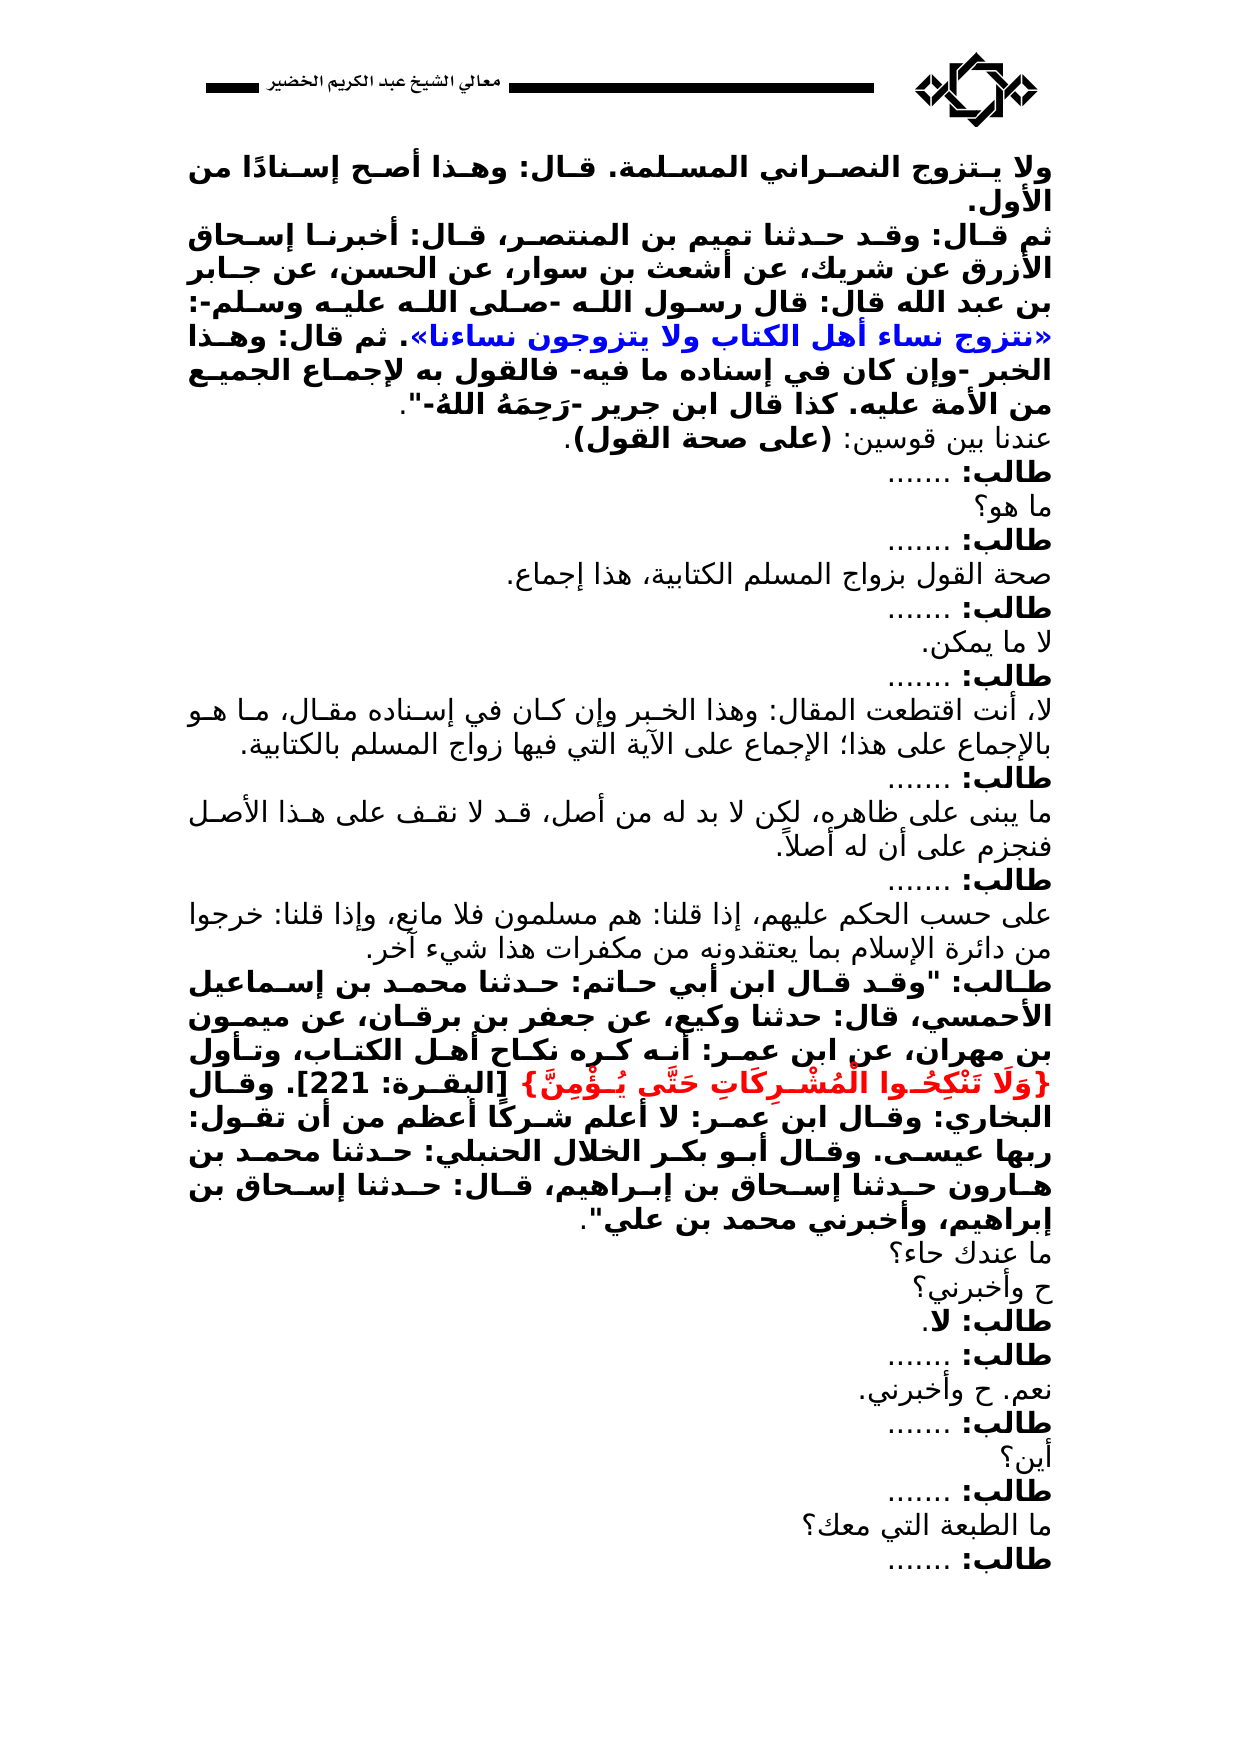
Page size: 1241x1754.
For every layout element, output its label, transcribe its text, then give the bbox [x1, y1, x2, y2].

text أين؟ [187, 1440, 1053, 1474]
text ثم قال: وقد حدثنا تميم بن المنتصر، قال: أخبرنا إسحاق الأزرق عن شريك، عن أشعث بن سوار، عن الحسن، عن جابر بن عبد الله قال: قال رسول الله -صلى الله عليه وسلم-: «نتزوج نساء أهل الكتاب ولا يتزوجون نساءنا». ثم قال: وهذا الخبر -وإن كان في إسناده ما فيه- فالقول به لإجماع الجميع من الأمة عليه. كذا قال ابن جرير -رَحِمَهُ اللهُ-". [187, 218, 1053, 422]
text طالب: "وقد قال ابن أبي حاتم: حدثنا محمد بن إسماعيل الأحمسي، قال: حدثنا وكيع، عن جعفر بن برقان، عن ميمون بن مهران، عن ابن عمر: أنه كره نكاح أهل الكتاب، وتأول {وَلَا تَنْكِحُوا الْمُشْرِكَاتِ حَتَّى يُؤْمِنَّ} [البقرة: 221]. وقال البخاري: وقال ابن عمر: لا أعلم شركًا أعظم من أن تقول: ربها عيسى. وقال أبو بكر الخلال الحنبلي: حدثنا محمد بن هارون حدثنا إسحاق بن إبراهيم، قال: حدثنا إسحاق بن إبراهيم، وأخبرني محمد بن علي". [187, 965, 1053, 1237]
text طالب: ....... [187, 1406, 1053, 1440]
text طالب: ....... [187, 523, 1053, 557]
text ما عندك حاء؟ [187, 1237, 1053, 1271]
text على حسب الحكم عليهم، إذا قلنا: هم مسلمون فلا مانع، وإذا قلنا: خرجوا من دائرة الإسلام بما يعتقدونه من مكفرات هذا شيء آخر. [187, 897, 1053, 965]
text طالب: ....... [187, 1474, 1053, 1508]
text ما يبنى على ظاهره، لكن لا بد له من أصل، قد لا نقف على هذا الأصل فنجزم على أن له أصلاً. [187, 795, 1053, 863]
text طالب: ....... [187, 863, 1053, 897]
text طالب: لا. [187, 1304, 1053, 1338]
text عندنا بين قوسين: (على صحة القول). [187, 422, 1053, 456]
text طالب: ....... [187, 456, 1053, 489]
text طالب: ....... [187, 1542, 1053, 1576]
text ح وأخبرني؟ [187, 1271, 1053, 1304]
text ما الطبعة التي معك؟ [187, 1508, 1053, 1542]
text طالب: ....... [187, 659, 1053, 693]
text صحة القول بزواج المسلم الكتابية، هذا إجماع. [187, 557, 1053, 591]
text نعم. ح وأخبرني. [187, 1372, 1053, 1406]
text طالب: ....... [187, 1338, 1053, 1372]
text ما هو؟ [187, 489, 1053, 523]
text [187, 150, 1053, 218]
text لا، أنت اقتطعت المقال: وهذا الخبر وإن كان في إسناده مقال، ما هو بالإجماع على هذا؛ الإجماع على الآية التي فيها زواج المسلم بالكتابية. [187, 693, 1053, 761]
text طالب: ....... [187, 591, 1053, 625]
text لا ما يمكن. [187, 625, 1053, 659]
text طالب: ....... [187, 761, 1053, 795]
